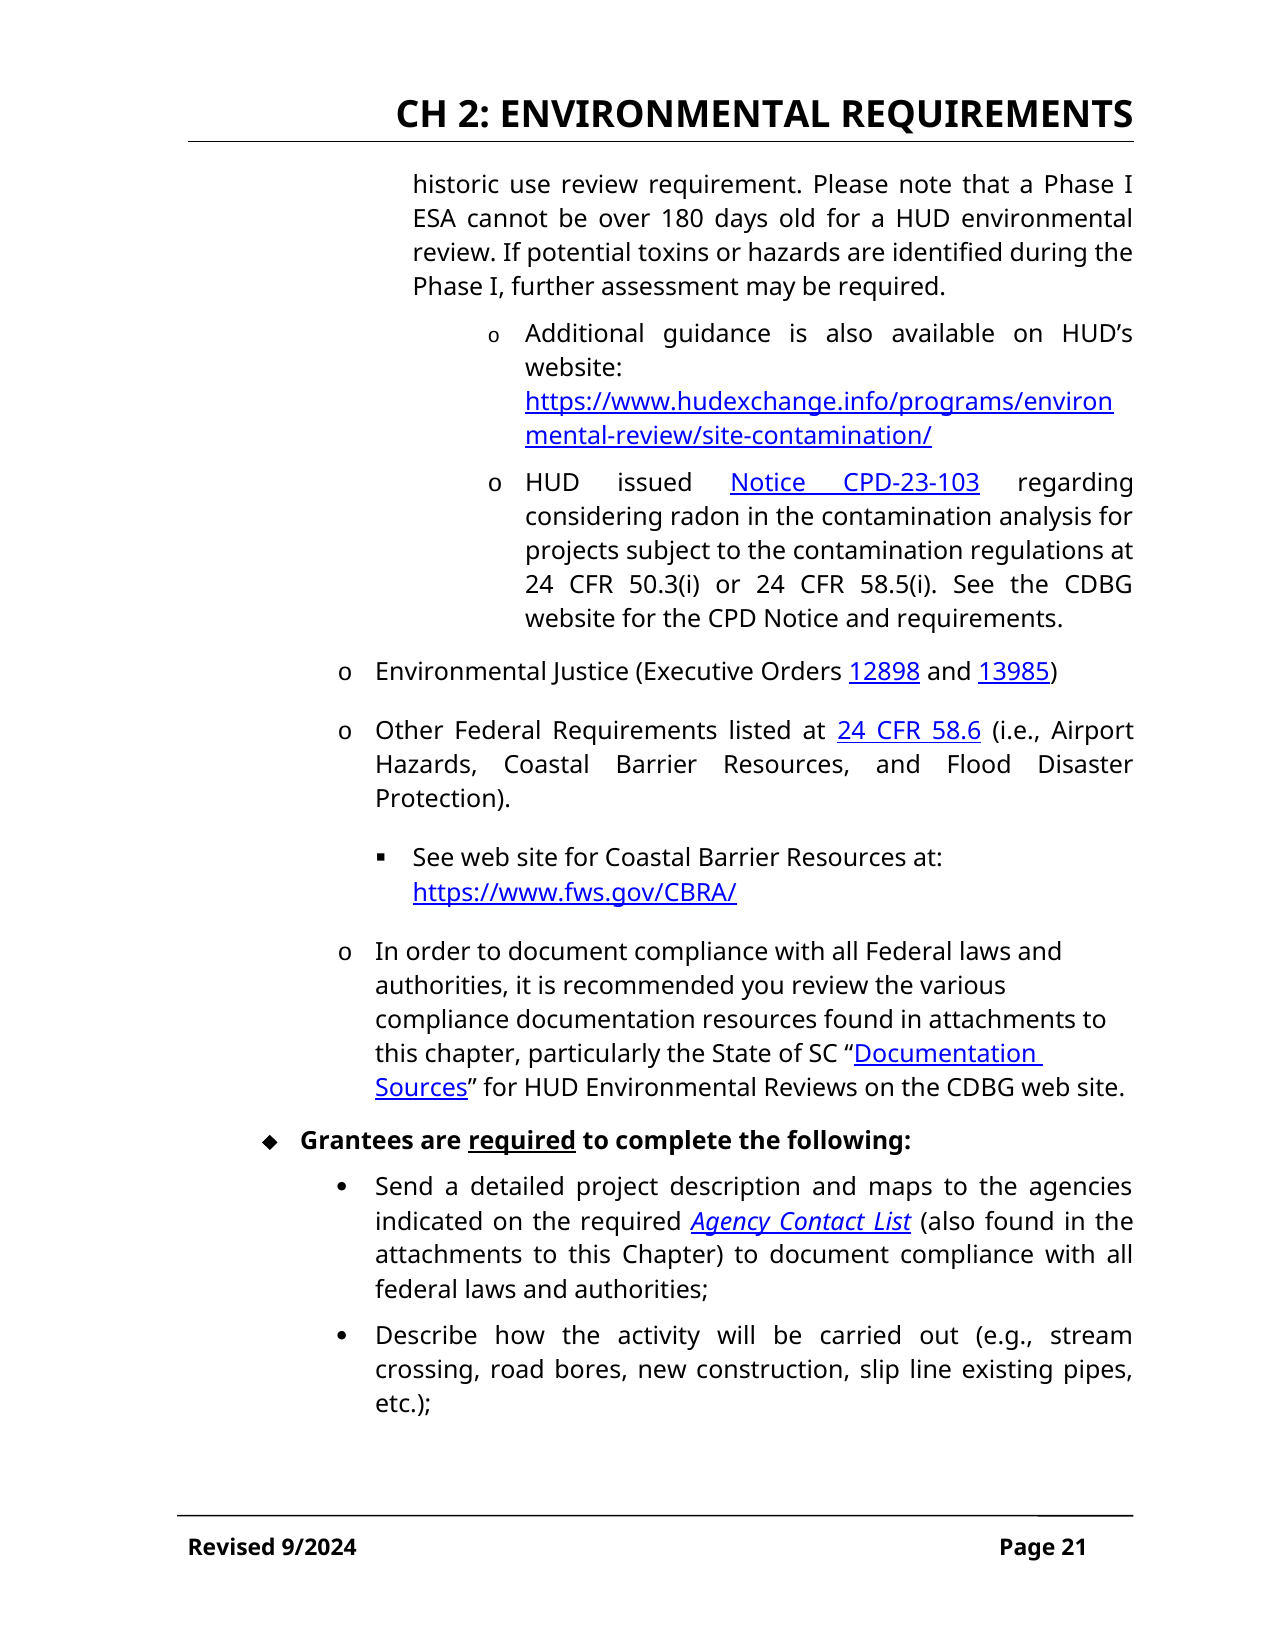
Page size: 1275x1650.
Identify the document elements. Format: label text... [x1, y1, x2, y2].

list HUD issued Notice CPD-23-103 regarding considering radon in the contamination analysis for projects subject to the contamination regulations at 24 CFR 50.3(i) or 24 CFR 58.5(i). See the CDBG website for the CPD Notice and requirements. [487, 464, 1134, 635]
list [375, 167, 1134, 303]
list See web site for Coastal Barrier Resources at: https://www.fws.gov/CBRA/ [375, 840, 1134, 908]
list Additional guidance is also available on HUD’s website: https://www.hudexchange.info/programs/environmental-review/site-contamination/ [487, 315, 1134, 452]
list Environmental Justice (Executive Orders 12898 and 13985) [337, 653, 1134, 688]
list Describe how the activity will be carried out (e.g., stream crossing, road bores, new construction, slip line existing pipes, etc.); [337, 1318, 1134, 1420]
list Send a detailed project description and maps to the agencies indicated on the required Agency Contact List (also found in the attachments to this Chapter) to document compliance with all federal laws and authorities; [337, 1169, 1134, 1305]
list Other Federal Requirements listed at 24 CFR 58.6 (i.e., Airport Hazards, Coastal Barrier Resources, and Flood Disaster Protection). [337, 713, 1134, 815]
text Grantees are required to complete the following: [262, 1122, 1134, 1157]
list In order to document compliance with all Federal laws and authorities, it is recommended you review the various compliance documentation resources found in attachments to this chapter, particularly the State of SC “Documentation Sources” for HUD Environmental Reviews on the CDBG web site. [337, 933, 1134, 1104]
